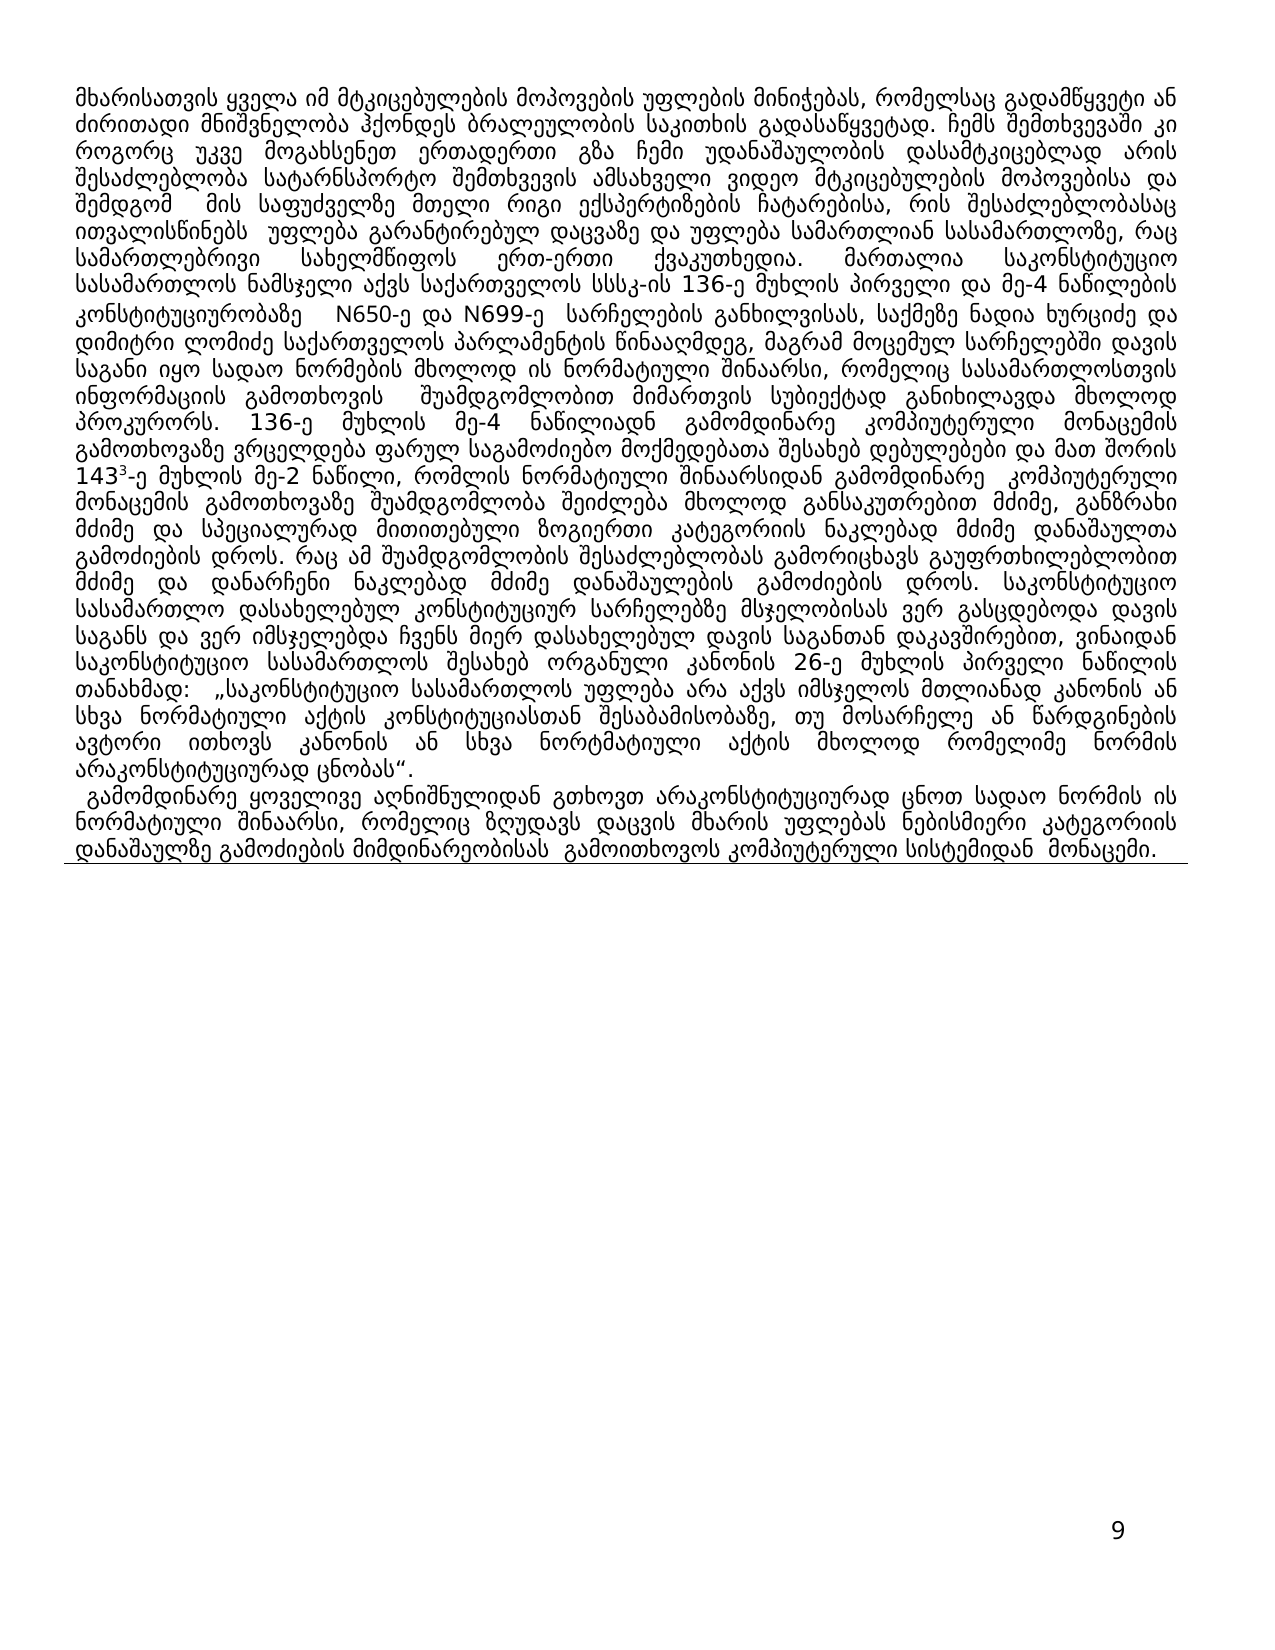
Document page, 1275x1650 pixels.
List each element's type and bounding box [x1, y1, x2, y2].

table_header [64, 85, 1188, 863]
